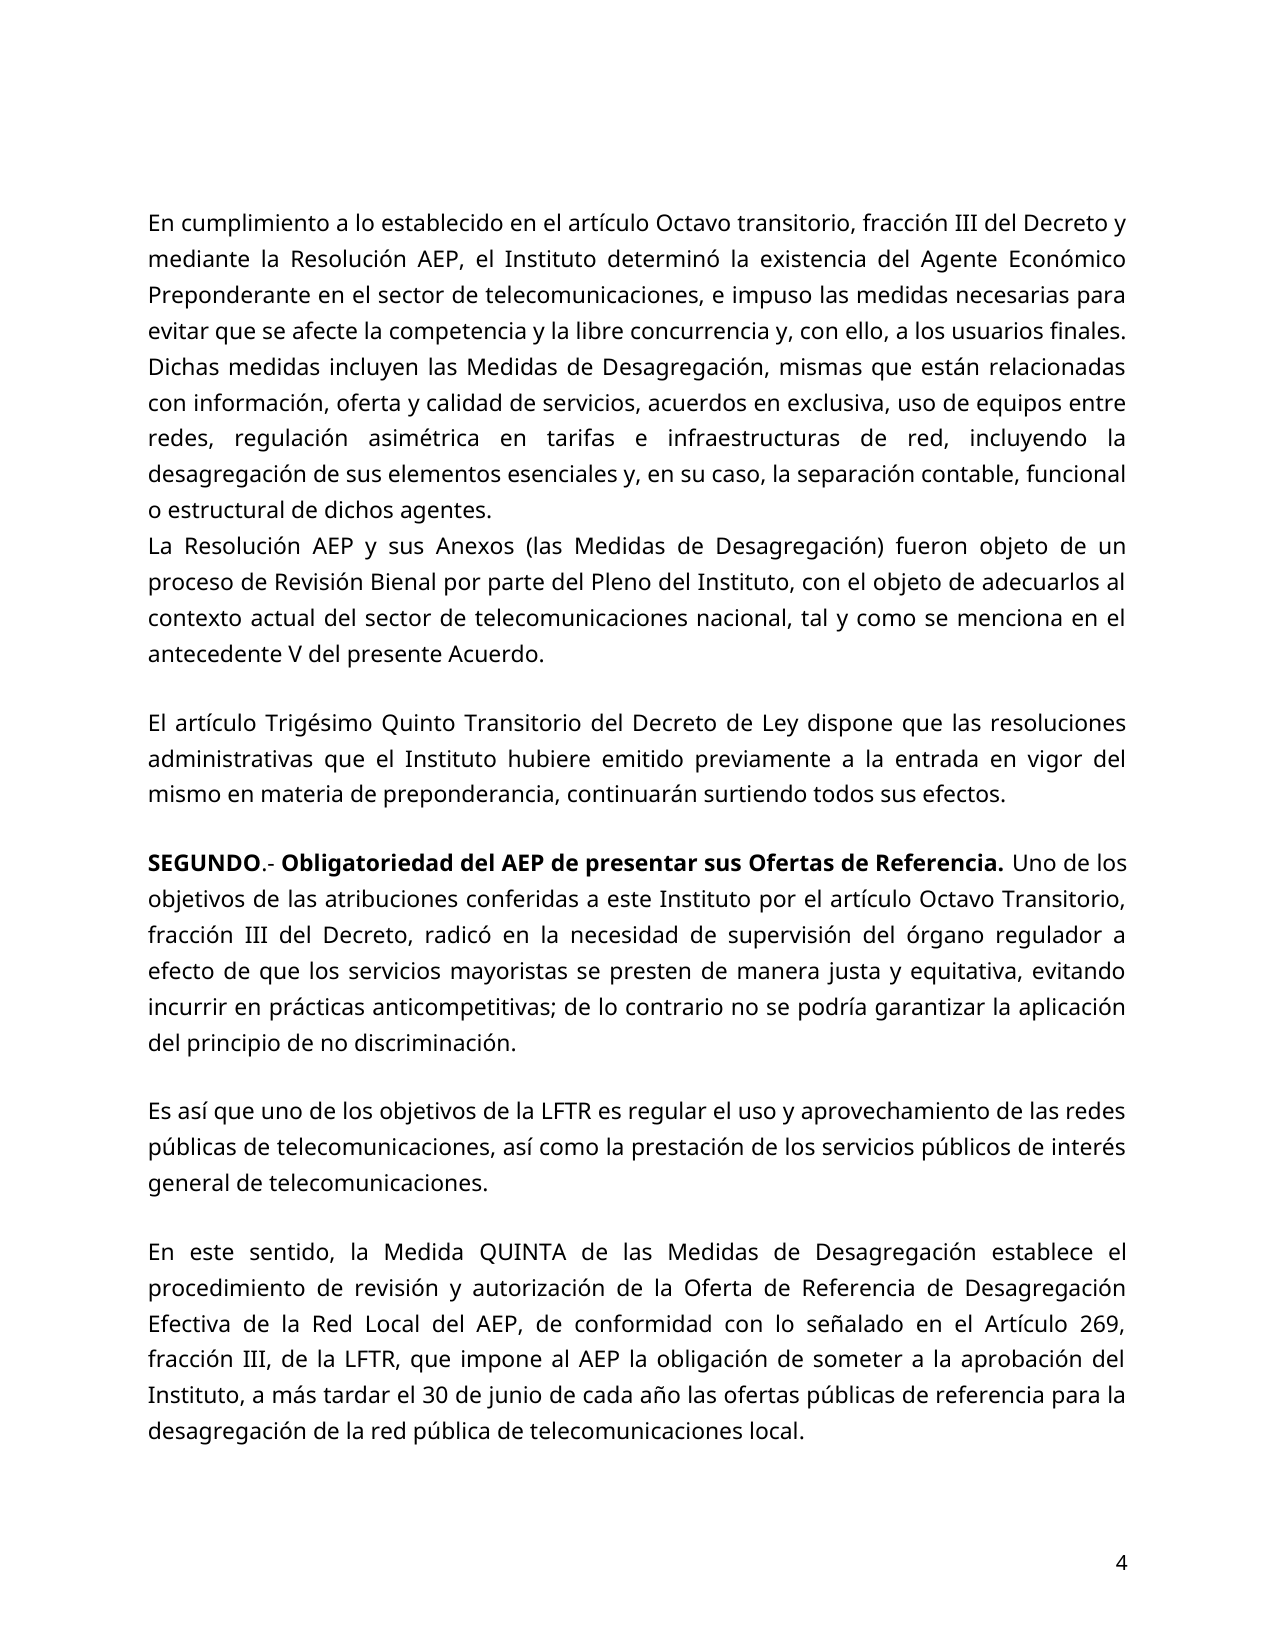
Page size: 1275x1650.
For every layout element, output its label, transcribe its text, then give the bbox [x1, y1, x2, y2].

text En este sentido, la Medida QUINTA de las Medidas de Desagregación establece el procedimiento de revisión y autorización de la Oferta de Referencia de Desagregación Efectiva de la Red Local del AEP, de conformidad con lo señalado en el Artículo 269, fracción III, de la LFTR, que impone al AEP la obligación de someter a la aprobación del Instituto, a más tardar el 30 de junio de cada año las ofertas públicas de referencia para la desagregación de la red pública de telecomunicaciones local. [148, 1236, 1127, 1447]
text La Resolución AEP y sus Anexos (las Medidas de Desagregación) fueron objeto de un proceso de Revisión Bienal por parte del Pleno del Instituto, con el objeto de adecuarlos al contexto actual del sector de telecomunicaciones nacional, tal y como se menciona en el antecedente V del presente Acuerdo. [148, 530, 1127, 669]
text SEGUNDO.- Obligatoriedad del AEP de presentar sus Ofertas de Referencia. Uno de los objetivos de las atribuciones conferidas a este Instituto por el artículo Octavo Transitorio, fracción III del Decreto, radicó en la necesidad de supervisión del órgano regulador a efecto de que los servicios mayoristas se presten de manera justa y equitativa, evitando incurrir en prácticas anticompetitivas; de lo contrario no se podría garantizar la aplicación del principio de no discriminación. [148, 847, 1127, 1058]
text Es así que uno de los objetivos de la LFTR es regular el uso y aprovechamiento de las redes públicas de telecomunicaciones, así como la prestación de los servicios públicos de interés general de telecomunicaciones. [148, 1095, 1127, 1198]
text En cumplimiento a lo establecido en el artículo Octavo transitorio, fracción III del Decreto y mediante la Resolución AEP, el Instituto determinó la existencia del Agente Económico Preponderante en el sector de telecomunicaciones, e impuso las medidas necesarias para evitar que se afecte la competencia y la libre concurrencia y, con ello, a los usuarios finales. Dichas medidas incluyen las Medidas de Desagregación, mismas que están relacionadas con información, oferta y calidad de servicios, acuerdos en exclusiva, uso de equipos entre redes, regulación asimétrica en tarifas e infraestructuras de red, incluyendo la desagregación de sus elementos esenciales y, en su caso, la separación contable, funcional o estructural de dichos agentes. [148, 207, 1127, 526]
text El artículo Trigésimo Quinto Transitorio del Decreto de Ley dispone que las resoluciones administrativas que el Instituto hubiere emitido previamente a la entrada en vigor del mismo en materia de preponderancia, continuarán surtiendo todos sus efectos. [148, 707, 1127, 810]
